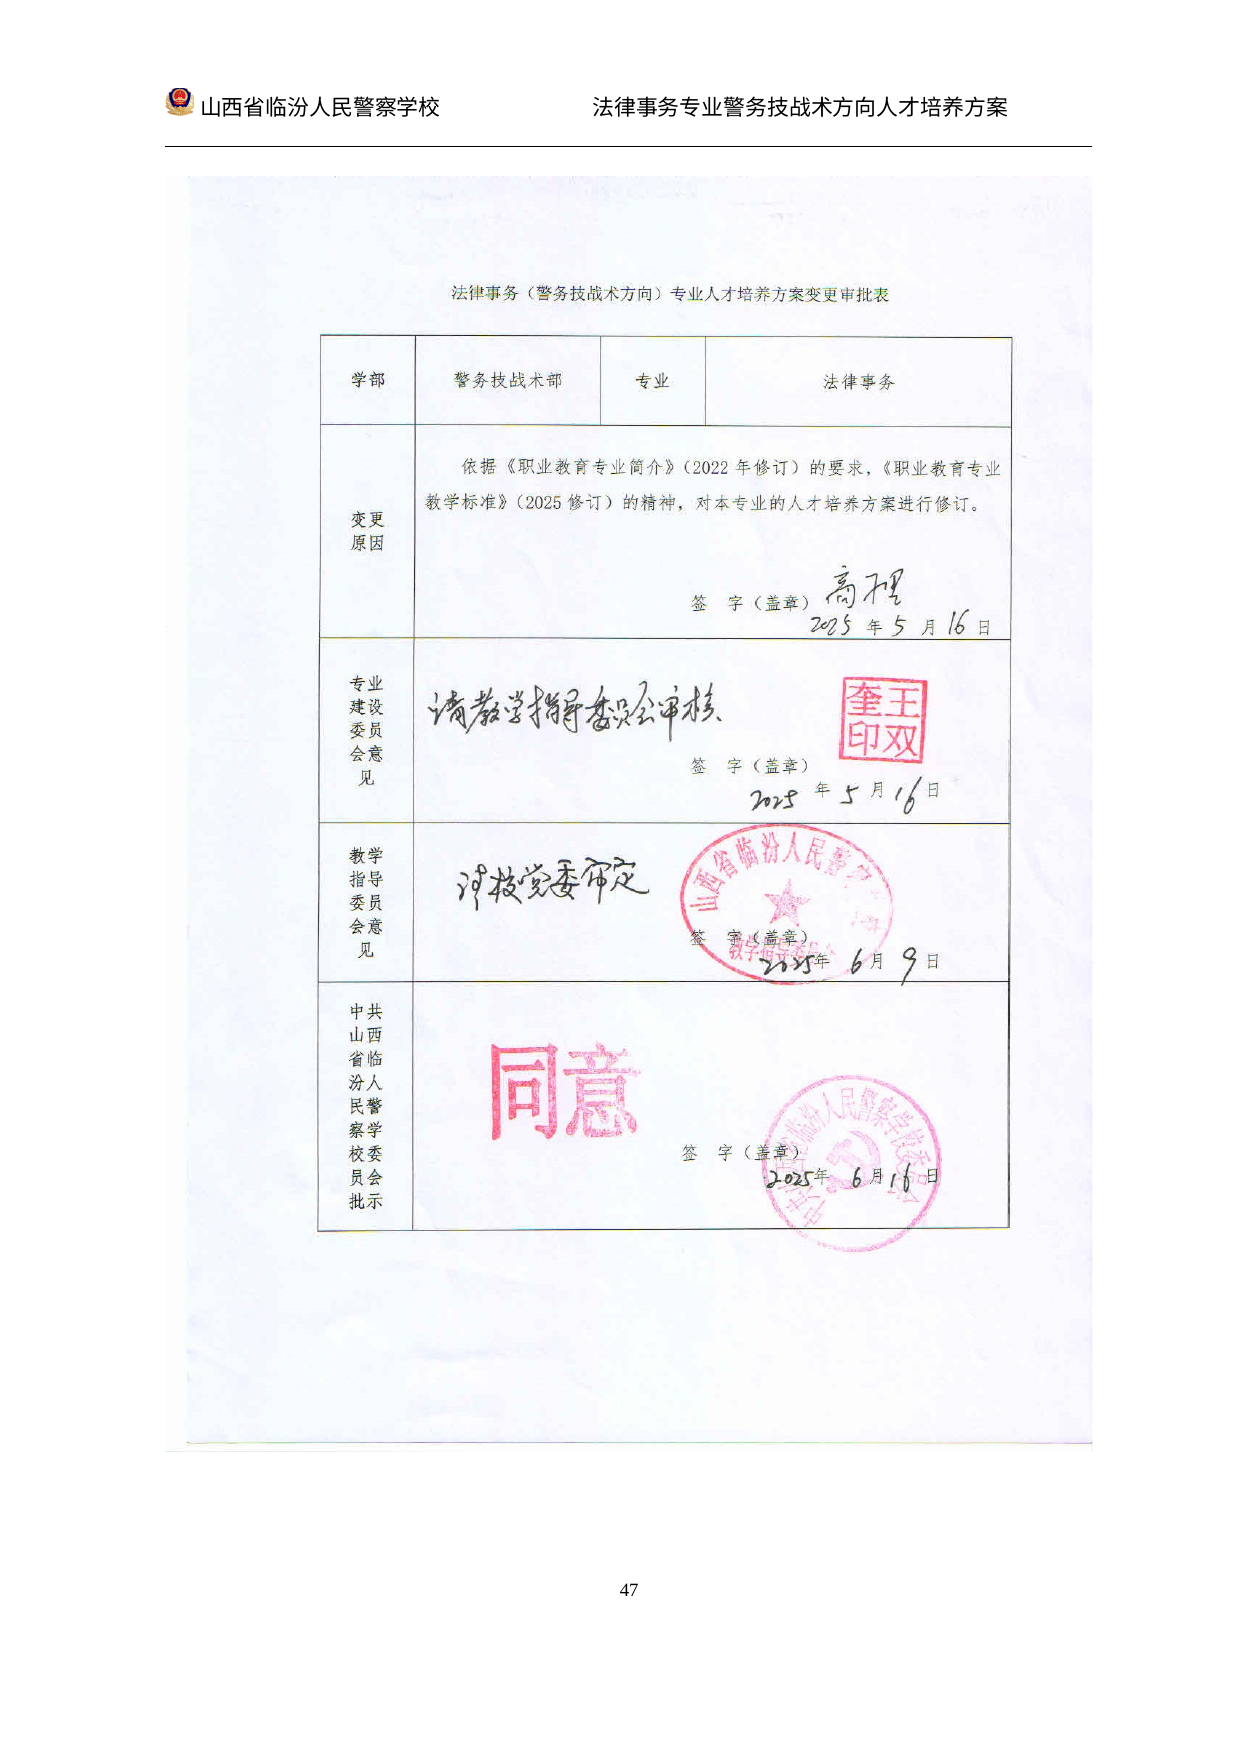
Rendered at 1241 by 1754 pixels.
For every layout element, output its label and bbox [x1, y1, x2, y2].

picture [165, 88, 195, 116]
picture [165, 176, 1093, 1452]
